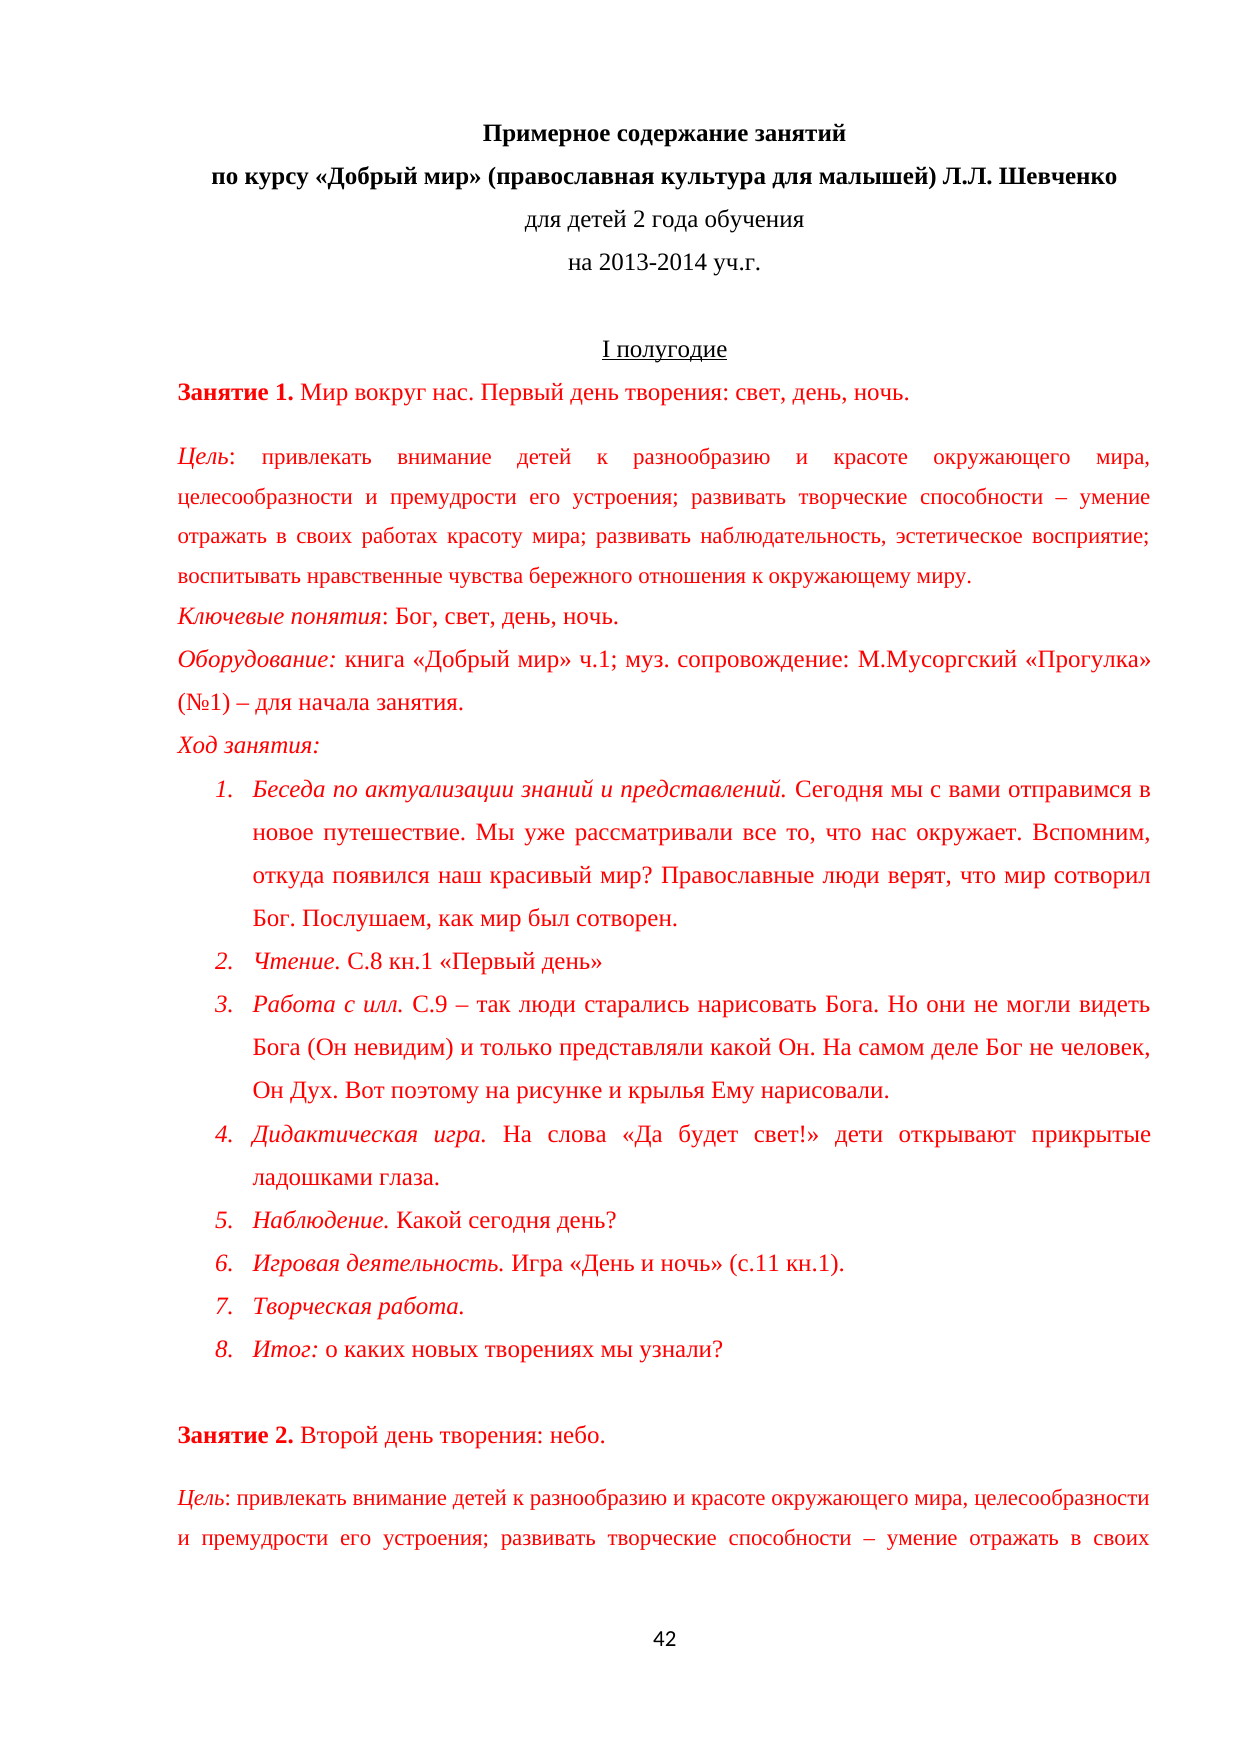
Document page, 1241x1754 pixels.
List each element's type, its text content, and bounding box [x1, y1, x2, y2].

text Примерное содержание занятий [177, 118, 1152, 147]
text для детей 2 года обучения [177, 204, 1152, 233]
list Дидактическая игра. На слова «Да будет свет!» дети открывают прикрытые ладошками глаза. [215, 1119, 1152, 1191]
text Оборудование: книга «Добрый мир» ч.1; муз. сопровождение: М.Мусоргский «Прогулка» (№1) – для начала занятия. [177, 644, 1152, 716]
text на 2013-2014 уч.г. [177, 247, 1152, 276]
list Чтение. С.8 кн.1 «Первый день» [215, 946, 1152, 975]
list Итог: о каких новых творениях мы узнали? [215, 1334, 1152, 1363]
text Ход занятия: [177, 731, 1152, 759]
text Занятие 1. Мир вокруг нас. Первый день творения: свет, день, ночь. [177, 377, 1152, 406]
list Работа с илл. С.9 – так люди старались нарисовать Бога. Но они не могли видеть Бога (Он невидим) и только представляли какой Он. На самом деле Бог не человек, Он Дух. Вот поэтому на рисунке и крылья Ему нарисовали. [215, 989, 1152, 1104]
list Беседа по актуализации знаний и представлений. Сегодня мы с вами отправимся в новое путешествие. Мы уже рассматривали все то, что нас окружает. Вспомним, откуда появился наш красивый мир? Православные люди верят, что мир сотворил Бог. Послушаем, как мир был сотворен. [215, 774, 1152, 932]
list Творческая работа. [215, 1291, 1152, 1320]
list Наблюдение. Какой сегодня день? [215, 1205, 1152, 1234]
text по курсу «Добрый мир» (православная культура для малышей) Л.Л. Шевченко [177, 161, 1152, 190]
text Занятие 2. Второй день творения: небо. [177, 1421, 1152, 1449]
text Ключевые понятия: Бог, свет, день, ночь. [177, 601, 1152, 630]
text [177, 1484, 1152, 1550]
text I полугодие [177, 334, 1152, 362]
list Игровая деятельность. Игра «День и ночь» (с.11 кн.1). [215, 1248, 1152, 1277]
